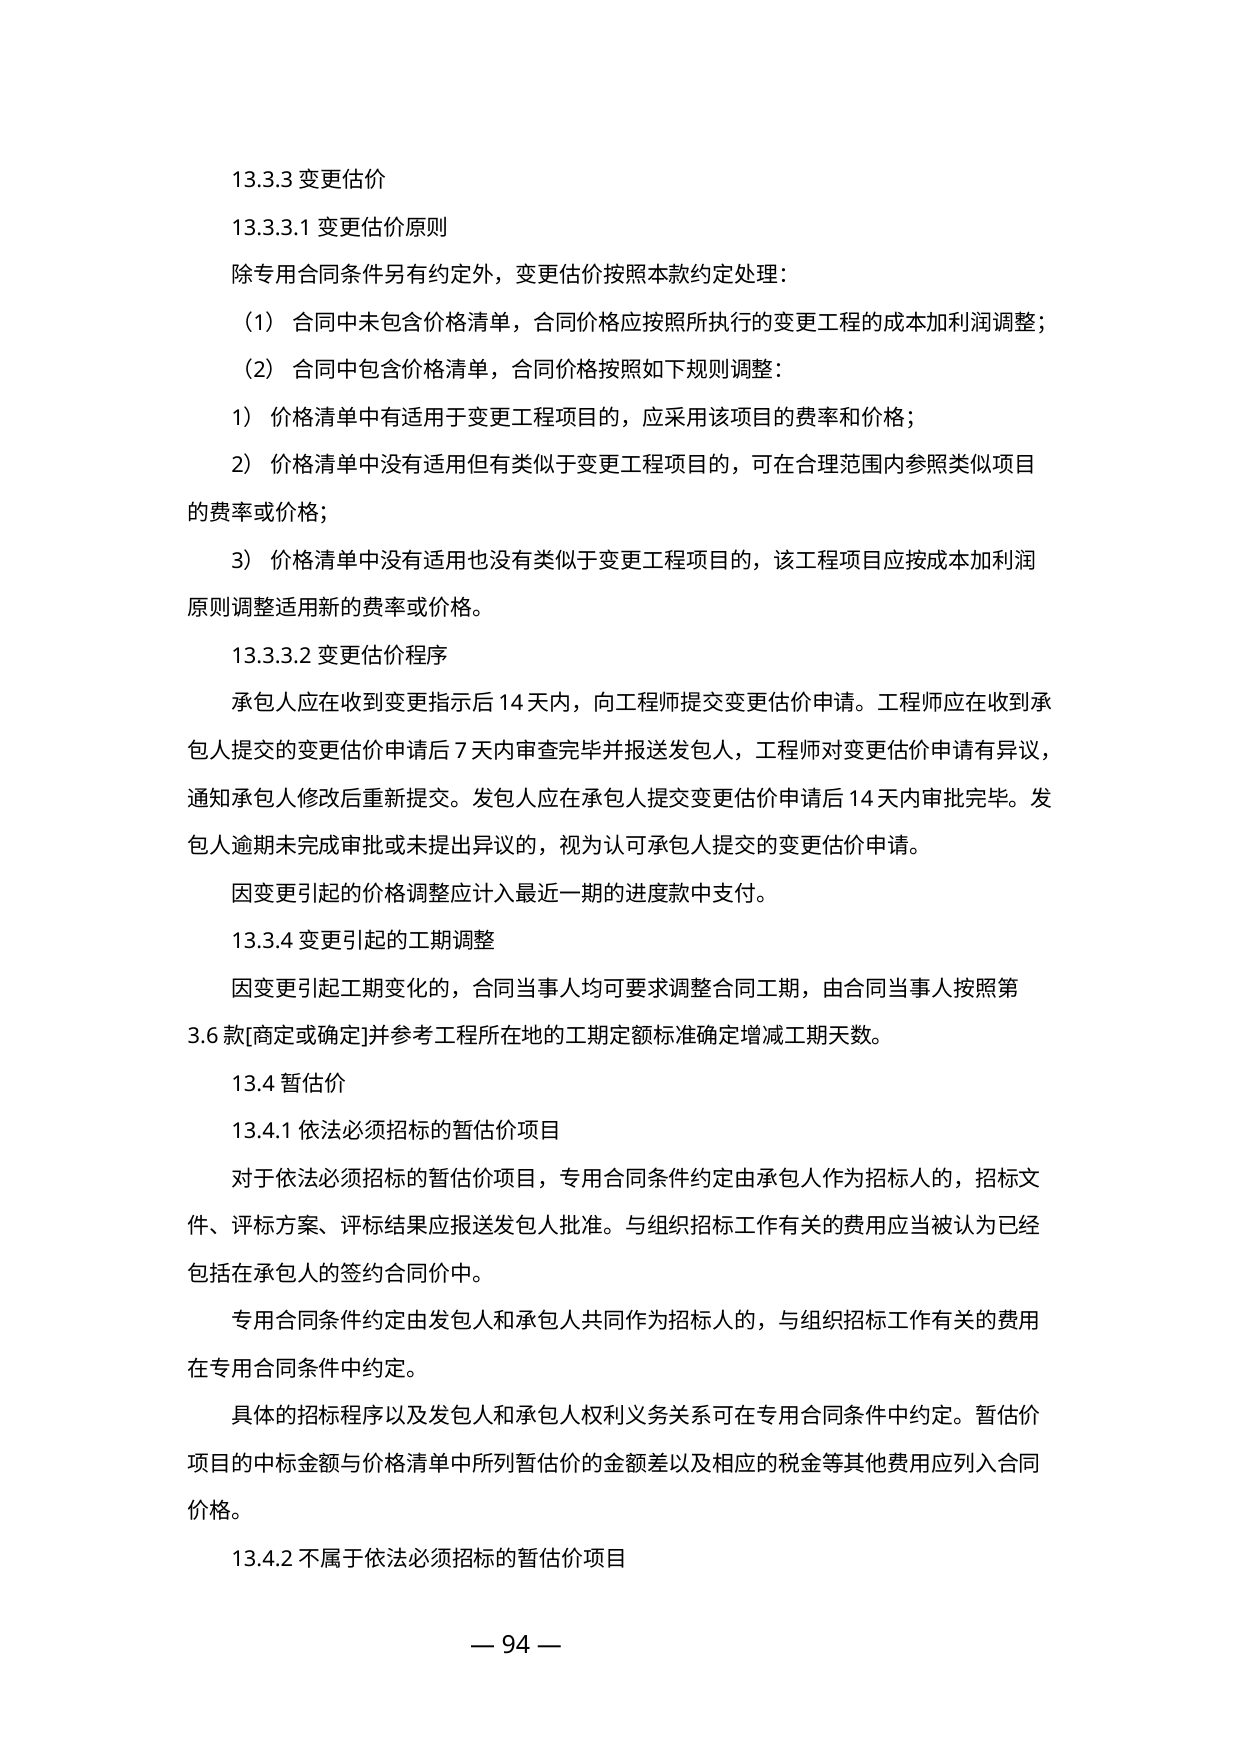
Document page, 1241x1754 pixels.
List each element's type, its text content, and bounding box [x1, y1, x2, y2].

text 2） 价格清单中没有适用但有类似于变更工程项目的，可在合理范围内参照类似项目的费率或价格； [187, 447, 1053, 527]
text 13.4 暂估价 [187, 1066, 1053, 1098]
text 因变更引起的价格调整应计入最近一期的进度款中支付。 [187, 876, 1053, 907]
text 3） 价格清单中没有适用也没有类似于变更工程项目的，该工程项目应按成本加利润原则调整适用新的费率或价格。 [187, 543, 1053, 622]
text （2） 合同中包含价格清单，合同价格按照如下规则调整： [187, 352, 1053, 384]
text 13.3.3 变更估价 [187, 162, 1053, 194]
text 专用合同条件约定由发包人和承包人共同作为招标人的，与组织招标工作有关的费用在专用合同条件中约定。 [187, 1303, 1053, 1383]
text 13.3.3.1 变更估价原则 [187, 209, 1053, 241]
text 1） 价格清单中有适用于变更工程项目的，应采用该项目的费率和价格； [187, 400, 1053, 432]
text 13.4.1 依法必须招标的暂估价项目 [187, 1113, 1053, 1145]
text 承包人应在收到变更指示后14天内，向工程师提交变更估价申请。工程师应在收到承包人提交的变更估价申请后7天内审查完毕并报送发包人，工程师对变更估价申请有异议，通知承包人修改后重新提交。发包人应在承包人提交变更估价申请后14天内审批完毕。发包人逾期未完成审批或未提出异议的，视为认可承包人提交的变更估价申请。 [187, 685, 1053, 860]
text 13.3.3.2 变更估价程序 [187, 638, 1053, 669]
text 具体的招标程序以及发包人和承包人权利义务关系可在专用合同条件中约定。暂估价项目的中标金额与价格清单中所列暂估价的金额差以及相应的税金等其他费用应列入合同价格。 [187, 1398, 1053, 1525]
text 13.3.4 变更引起的工期调整 [187, 923, 1053, 955]
text （1） 合同中未包含价格清单，合同价格应按照所执行的变更工程的成本加利润调整； [187, 305, 1053, 336]
text 因变更引起工期变化的，合同当事人均可要求调整合同工期，由合同当事人按照第3.6款[商定或确定]并参考工程所在地的工期定额标准确定增减工期天数。 [187, 971, 1053, 1050]
text 13.4.2 不属于依法必须招标的暂估价项目 [187, 1541, 1053, 1573]
text 对于依法必须招标的暂估价项目，专用合同条件约定由承包人作为招标人的，招标文件、评标方案、评标结果应报送发包人批准。与组织招标工作有关的费用应当被认为已经包括在承包人的签约合同价中。 [187, 1161, 1053, 1288]
text 除专用合同条件另有约定外，变更估价按照本款约定处理： [187, 257, 1053, 289]
